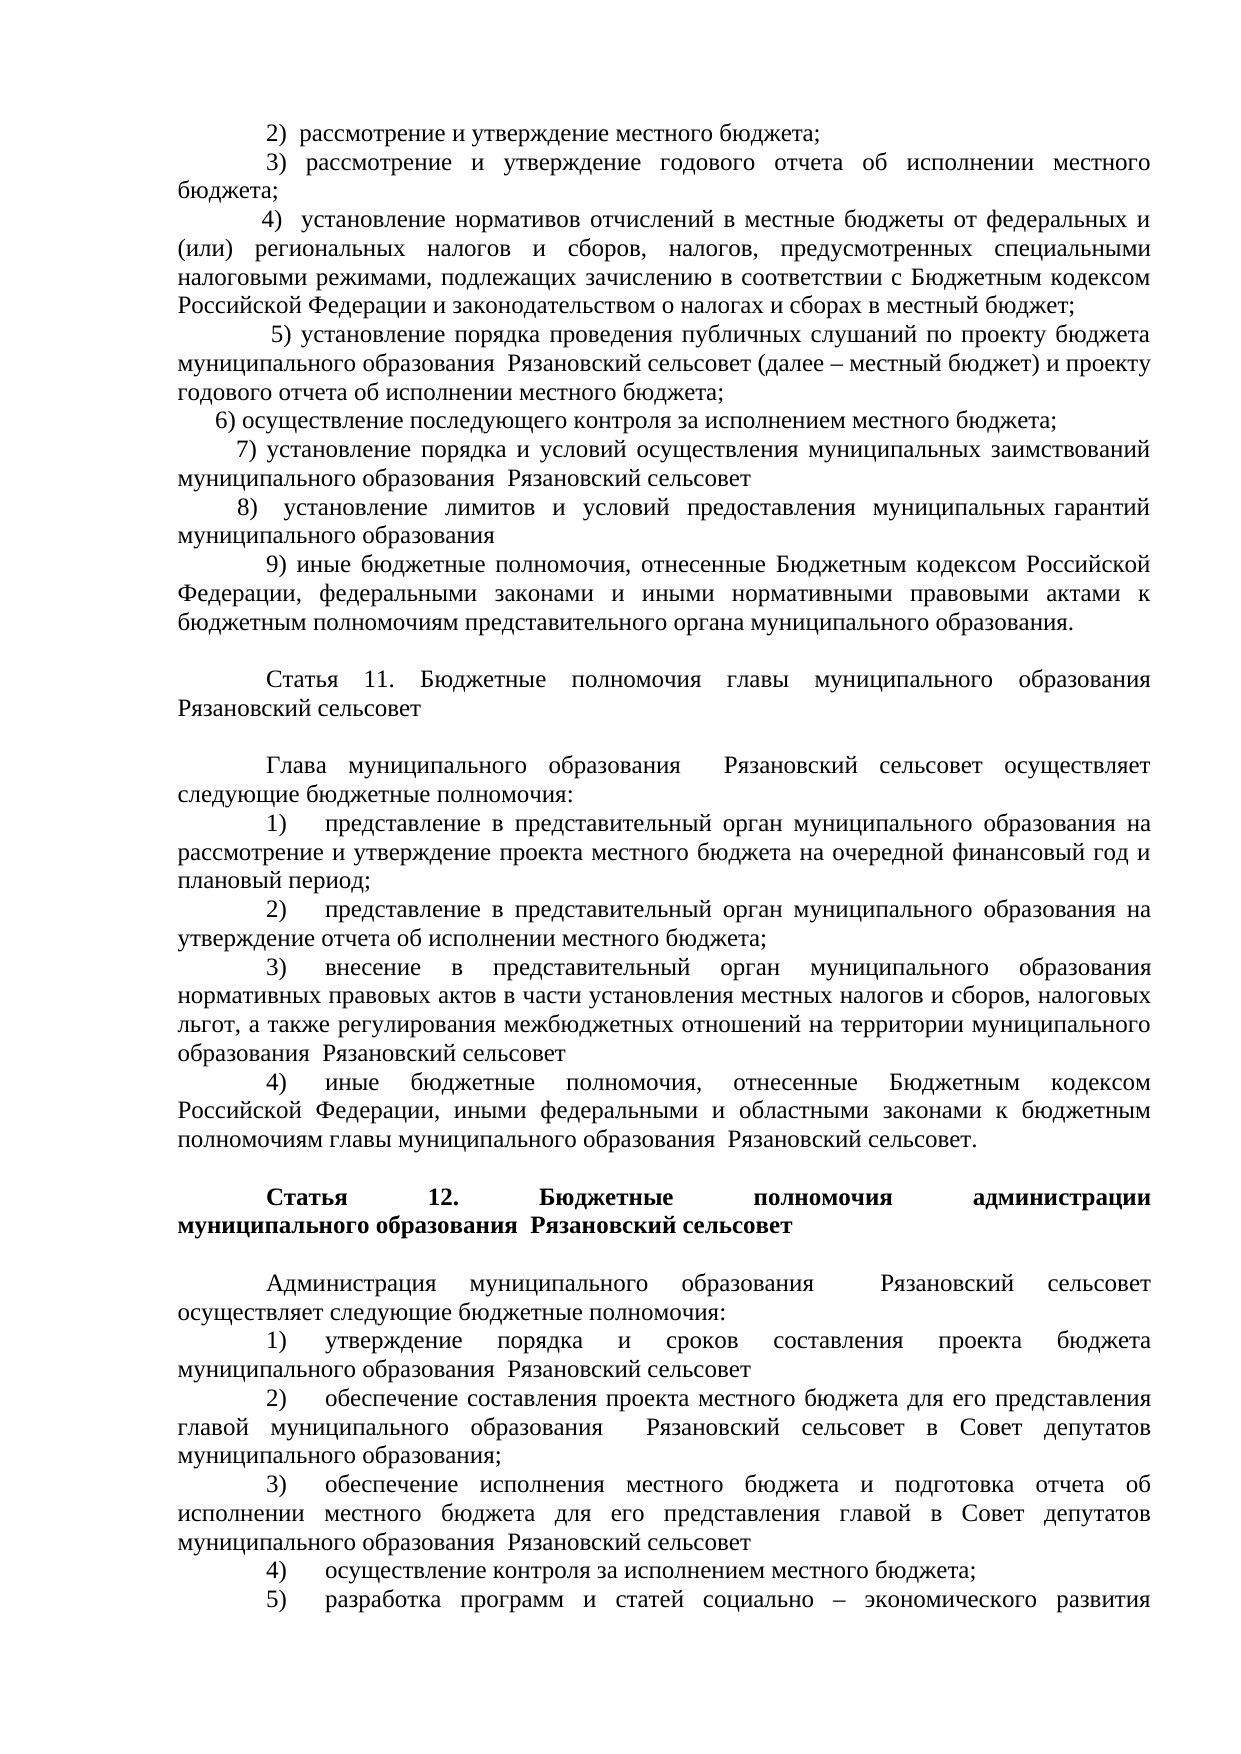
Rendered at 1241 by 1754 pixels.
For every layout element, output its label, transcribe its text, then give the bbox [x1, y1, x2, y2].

text Администрация муниципального образования Рязановский сельсовет осуществляет следующие бюджетные полномочия: [177, 1268, 1152, 1326]
text 5) установление порядка проведения публичных слушаний по проекту бюджета муниципального образования Рязановский сельсовет (далее – местный бюджет) и проекту годового отчета об исполнении местного бюджета; [177, 319, 1152, 406]
list обеспечение исполнения местного бюджета и подготовка отчета об исполнении местного бюджета для его представления главой в Совет депутатов муниципального образования Рязановский сельсовет [177, 1469, 1152, 1556]
text Статья 12. Бюджетные полномочия администрации муниципального образования Рязановский сельсовет [177, 1182, 1152, 1239]
list обеспечение составления проекта местного бюджета для его представления главой муниципального образования Рязановский сельсовет в Совет депутатов муниципального образования; [177, 1383, 1152, 1469]
text 4) установление нормативов отчислений в местные бюджеты от федеральных и (или) региональных налогов и сборов, налогов, предусмотренных специальными налоговыми режимами, подлежащих зачислению в соответствии с Бюджетным кодексом Российской Федерации и законодательством о налогах и сборах в местный бюджет; [177, 204, 1152, 319]
text 7) установление порядка и условий осуществления муниципальных заимствований муниципального образования Рязановский сельсовет [177, 434, 1152, 492]
list иные бюджетные полномочия, отнесенные Бюджетным кодексом Российской Федерации, иными федеральными и областными законами к бюджетным полномочиям главы муниципального образования Рязановский сельсовет. [177, 1067, 1152, 1153]
text Статья 11. Бюджетные полномочия главы муниципального образования Рязановский сельсовет [177, 664, 1152, 722]
list осуществление контроля за исполнением местного бюджета; [177, 1556, 1152, 1584]
text Глава муниципального образования Рязановский сельсовет осуществляет следующие бюджетные полномочия: [177, 751, 1152, 808]
text 6) осуществление последующего контроля за исполнением местного бюджета; [177, 406, 1152, 434]
list утверждение порядка и сроков составления проекта бюджета муниципального образования Рязановский сельсовет [177, 1326, 1152, 1383]
text 9) иные бюджетные полномочия, отнесенные Бюджетным кодексом Российской Федерации, федеральными законами и иными нормативными правовыми актами к бюджетным полномочиям представительного органа муниципального образования. [177, 549, 1152, 636]
list внесение в представительный орган муниципального образования нормативных правовых актов в части установления местных налогов и сборов, налоговых льгот, а также регулирования межбюджетных отношений на территории муниципального образования Рязановский сельсовет [177, 952, 1152, 1067]
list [177, 1584, 1152, 1613]
text 3) рассмотрение и утверждение годового отчета об исполнении местного бюджета; [177, 147, 1152, 204]
text 2) рассмотрение и утверждение местного бюджета; [177, 118, 1152, 147]
list представление в представительный орган муниципального образования на утверждение отчета об исполнении местного бюджета; [177, 894, 1152, 952]
list представление в представительный орган муниципального образования на рассмотрение и утверждение проекта местного бюджета на очередной финансовый год и плановый период; [177, 808, 1152, 894]
text 8) установление лимитов и условий предоставления муниципальных гарантий муниципального образования [177, 492, 1152, 549]
